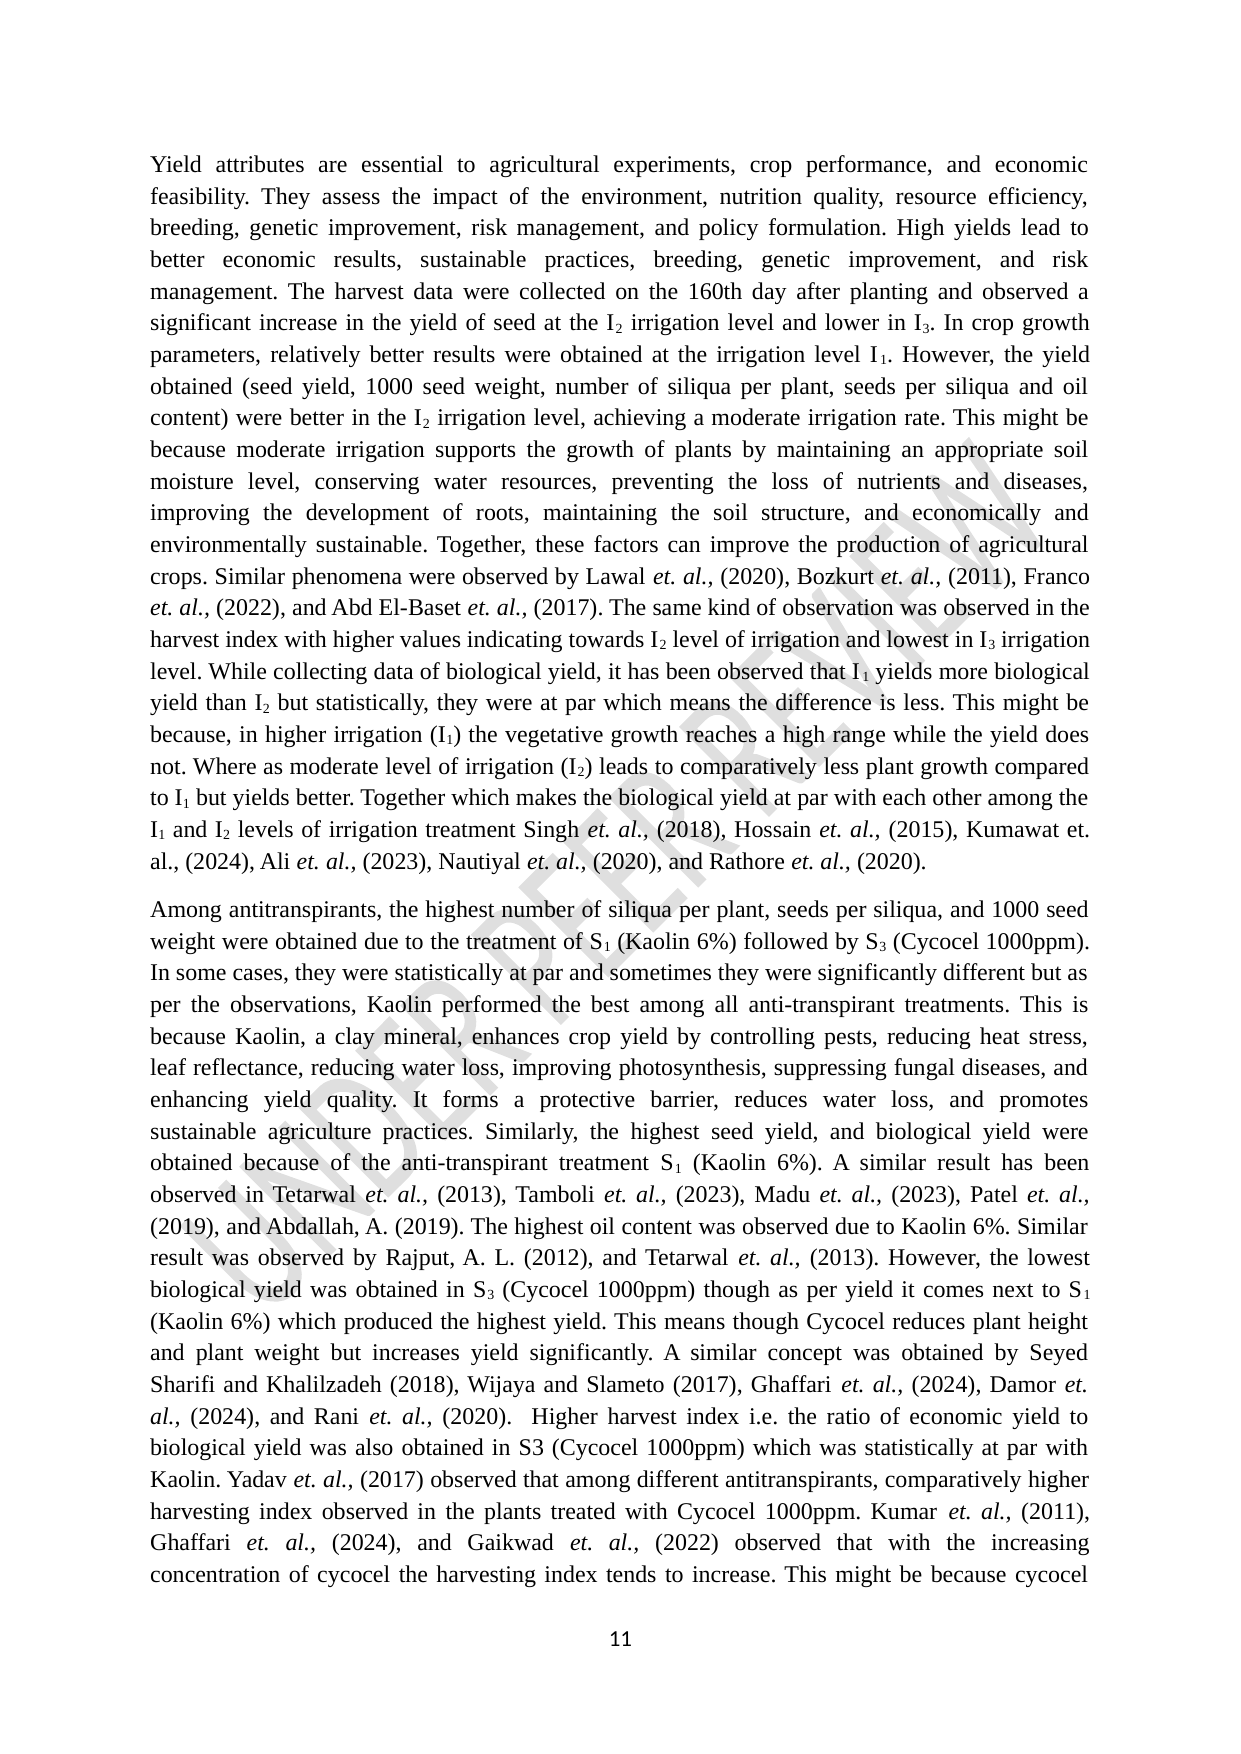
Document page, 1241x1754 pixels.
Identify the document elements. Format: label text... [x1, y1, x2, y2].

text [150, 895, 1090, 1588]
text Yield attributes are essential to agricultural experiments, crop performance, and economic feasibility. They assess the impact of the environment, nutrition quality, resource efficiency, breeding, genetic improvement, risk management, and policy formulation. High yields lead to better economic results, sustainable practices, breeding, genetic improvement, and risk management. The harvest data were collected on the 160th day after planting and observed a significant increase in the yield of seed at the I2 irrigation level and lower in I3. In crop growth parameters, relatively better results were obtained at the irrigation level I1. However, the yield obtained (seed yield, 1000 seed weight, number of siliqua per plant, seeds per siliqua and oil content) were better in the I2 irrigation level, achieving a moderate irrigation rate. This might be because moderate irrigation supports the growth of plants by maintaining an appropriate soil moisture level, conserving water resources, preventing the loss of nutrients and diseases, improving the development of roots, maintaining the soil structure, and economically and environmentally sustainable. Together, these factors can improve the production of agricultural crops. Similar phenomena were observed by Lawal et. al., (2020), Bozkurt et. al., (2011), Franco et. al., (2022), and Abd El-Baset et. al., (2017). The same kind of observation was observed in the harvest index with higher values indicating towards I2 level of irrigation and lowest in I3 irrigation level. While collecting data of biological yield, it has been observed that I1 yields more biological yield than I2 but statistically, they were at par which means the difference is less. This might be because, in higher irrigation (I1) the vegetative growth reaches a high range while the yield does not. Where as moderate level of irrigation (I2) leads to comparatively less plant growth compared to I1 but yields better. Together which makes the biological yield at par with each other among the I1 and I2 levels of irrigation treatment Singh et. al., (2018), Hossain et. al., (2015), Kumawat et. al., (2024), Ali et. al., (2023), Nautiyal et. al., (2020), and Rathore et. al., (2020). [150, 150, 1090, 874]
